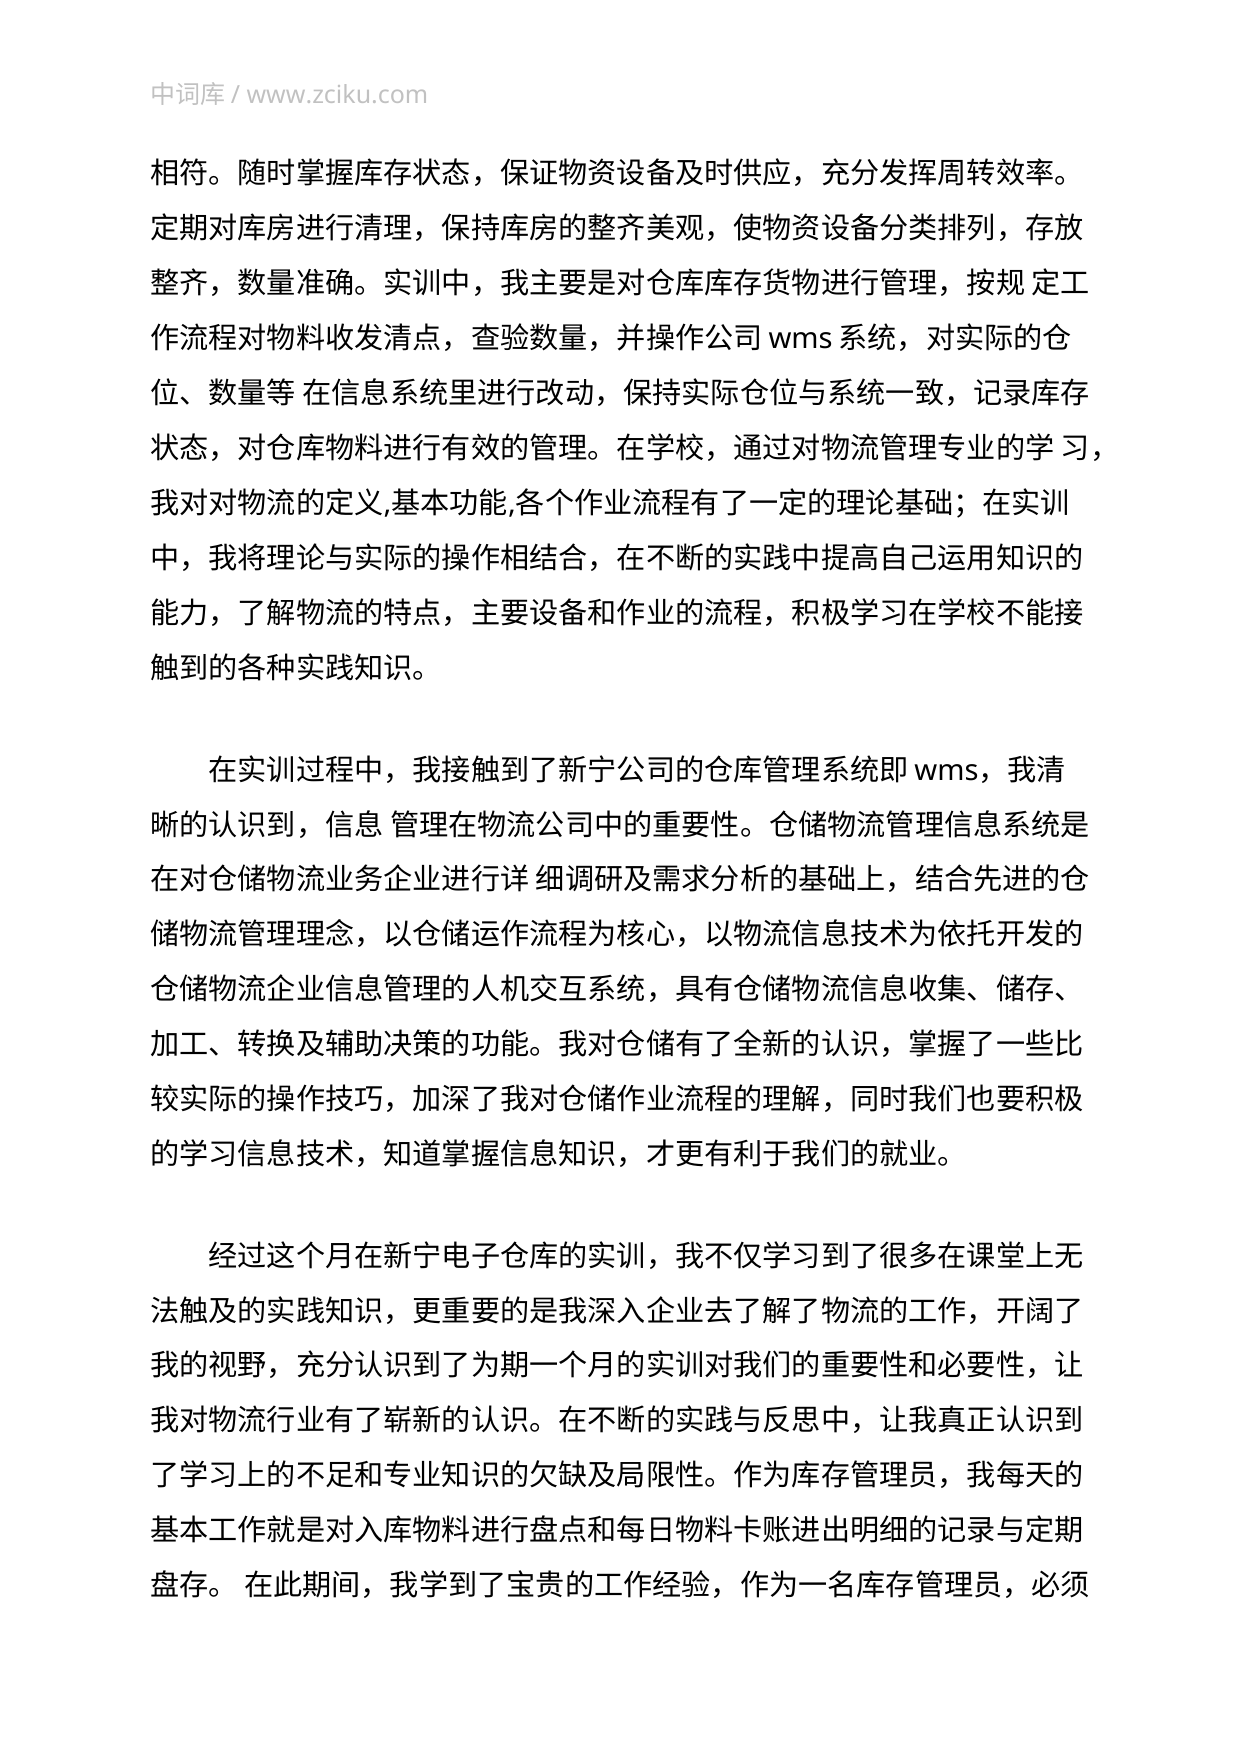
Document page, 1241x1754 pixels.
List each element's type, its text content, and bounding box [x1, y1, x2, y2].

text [150, 150, 1090, 687]
text 在实训过程中，我接触到了新宁公司的仓库管理系统即wms，我清晰的认识到，信息 管理在物流公司中的重要性。仓储物流管理信息系统是在对仓储物流业务企业进行详 细调研及需求分析的基础上，结合先进的仓储物流管理理念，以仓储运作流程为核心，以物流信息技术为依托开发的仓储物流企业信息管理的人机交互系统，具有仓储物流信息收集、储存、加工、转换及辅助决策的功能。我对仓储有了全新的认识，掌握了一些比较实际的操作技巧，加深了我对仓储作业流程的理解，同时我们也要积极的学习信息技术，知道掌握信息知识，才更有利于我们的就业。 [150, 746, 1090, 1173]
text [150, 1232, 1090, 1604]
